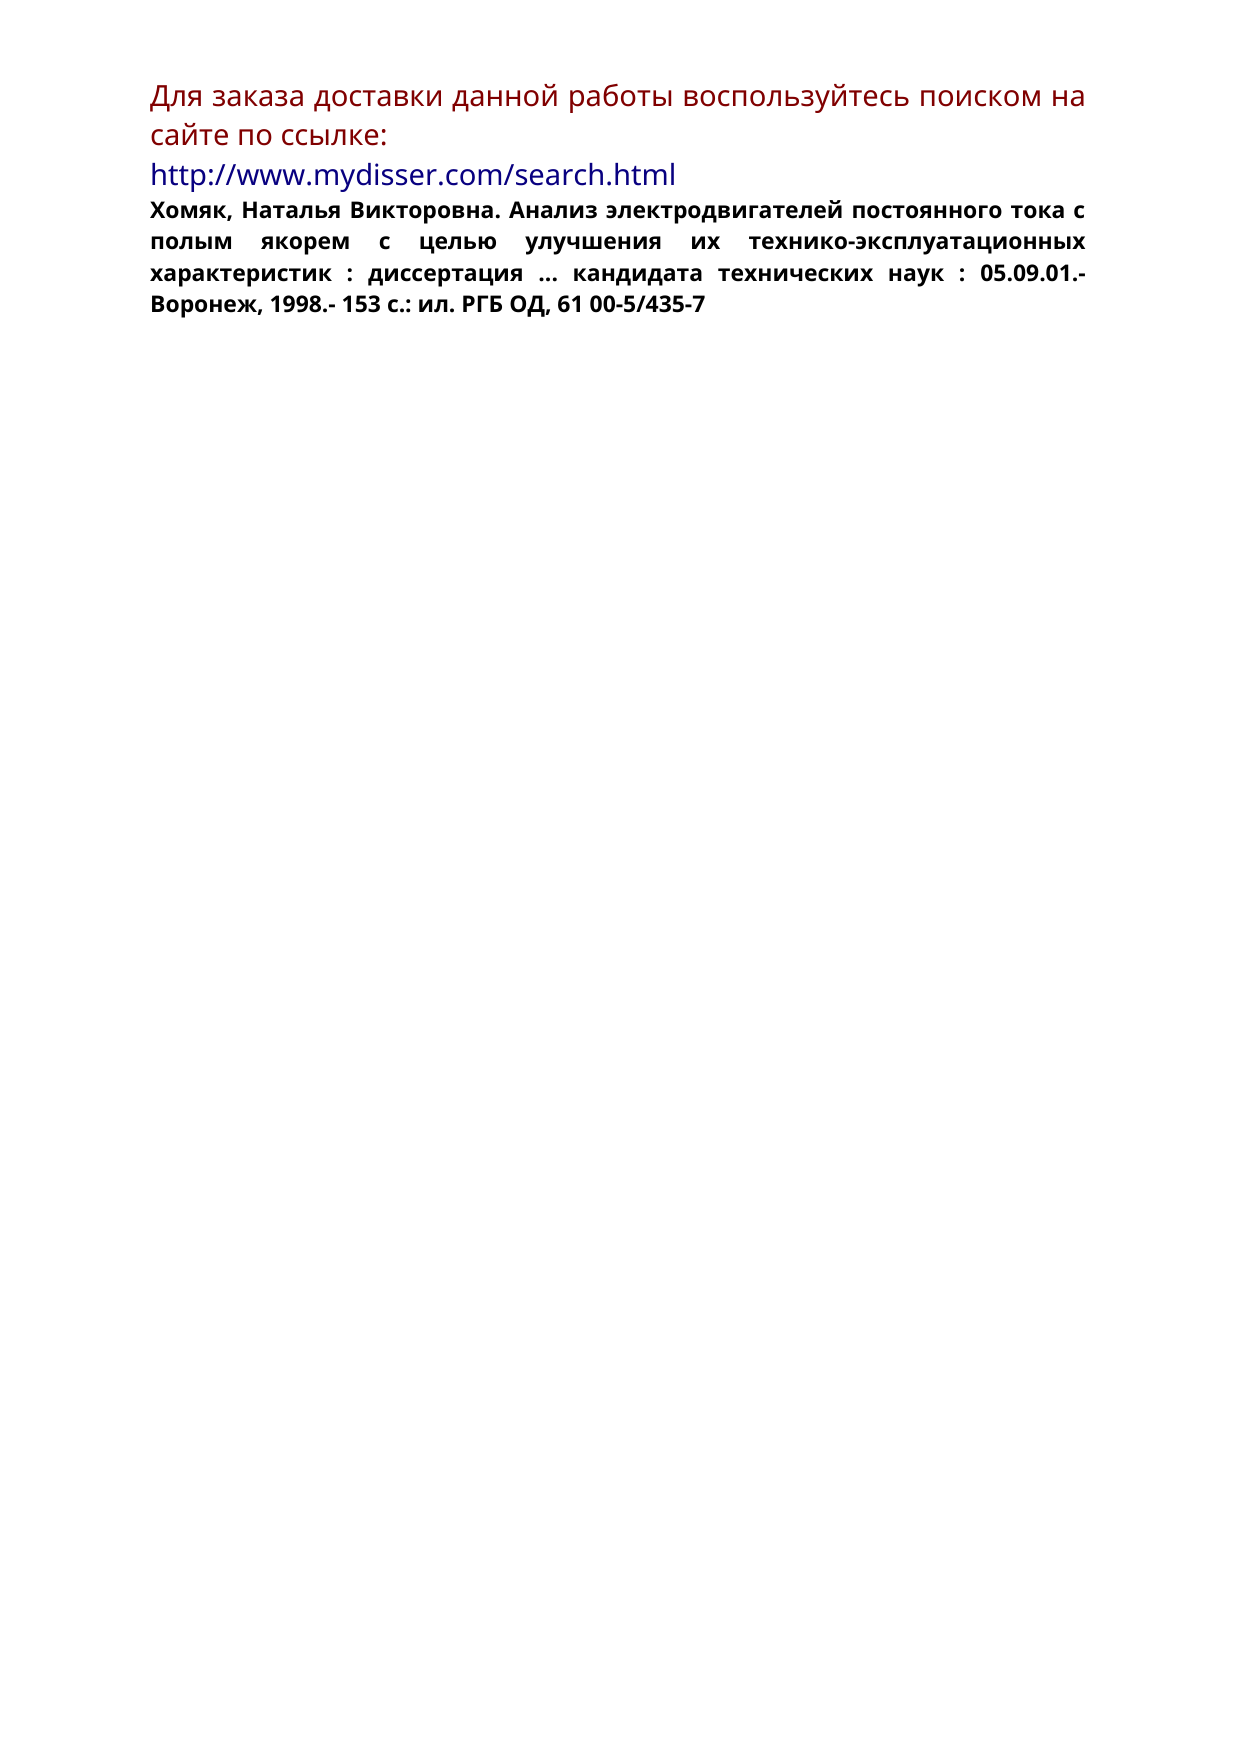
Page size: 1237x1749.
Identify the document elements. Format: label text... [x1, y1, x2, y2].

text Хомяк, Наталья Викторовна. Анализ электродвигателей постоянного тока с полым якорем с целью улучшения их технико-эксплуатационных характеристик : диссертация ... кандидата технических наук : 05.09.01.- Воронеж, 1998.- 153 с.: ил. РГБ ОД, 61 00-5/435-7 [150, 194, 1086, 319]
